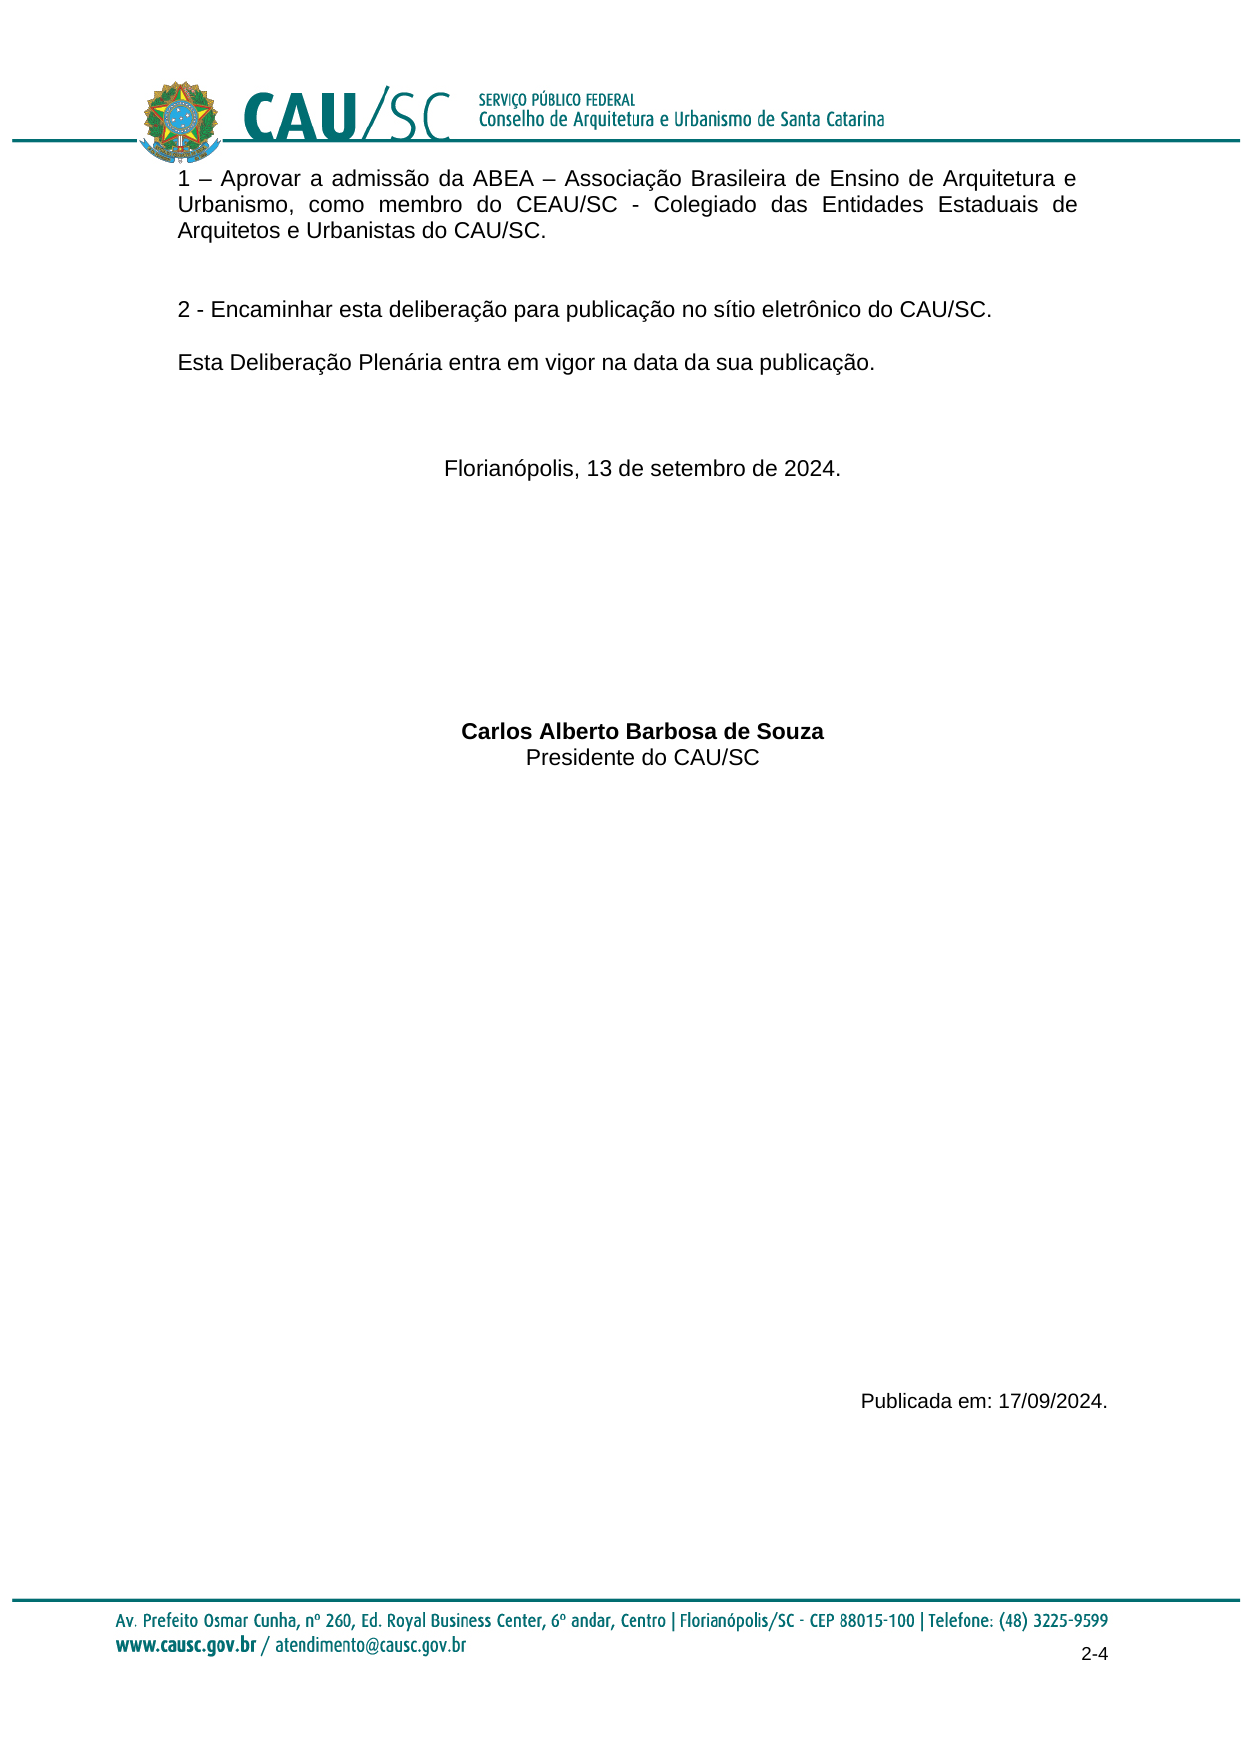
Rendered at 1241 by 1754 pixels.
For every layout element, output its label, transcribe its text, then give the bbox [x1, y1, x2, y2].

text Publicada em: 17/09/2024. [177, 1389, 1108, 1413]
text 1 – Aprovar a admissão da ABEA – Associação Brasileira de Ensino de Arquitetura e Urbanismo, como membro do CEAU/SC - Colegiado das Entidades Estaduais de Arquitetos e Urbanistas do CAU/SC. [177, 164, 1078, 244]
text Carlos Alberto Barbosa de Souza [177, 718, 1108, 744]
text Esta Deliberação Plenária entra em vigor na data da sua publicação. [177, 349, 1079, 375]
picture [11, 0, 1241, 1747]
text 2 - Encaminhar esta deliberação para publicação no sítio eletrônico do CAU/SC. [177, 296, 1078, 323]
text Florianópolis, 13 de setembro de 2024. [177, 454, 1108, 481]
text Presidente do CAU/SC [177, 744, 1108, 771]
